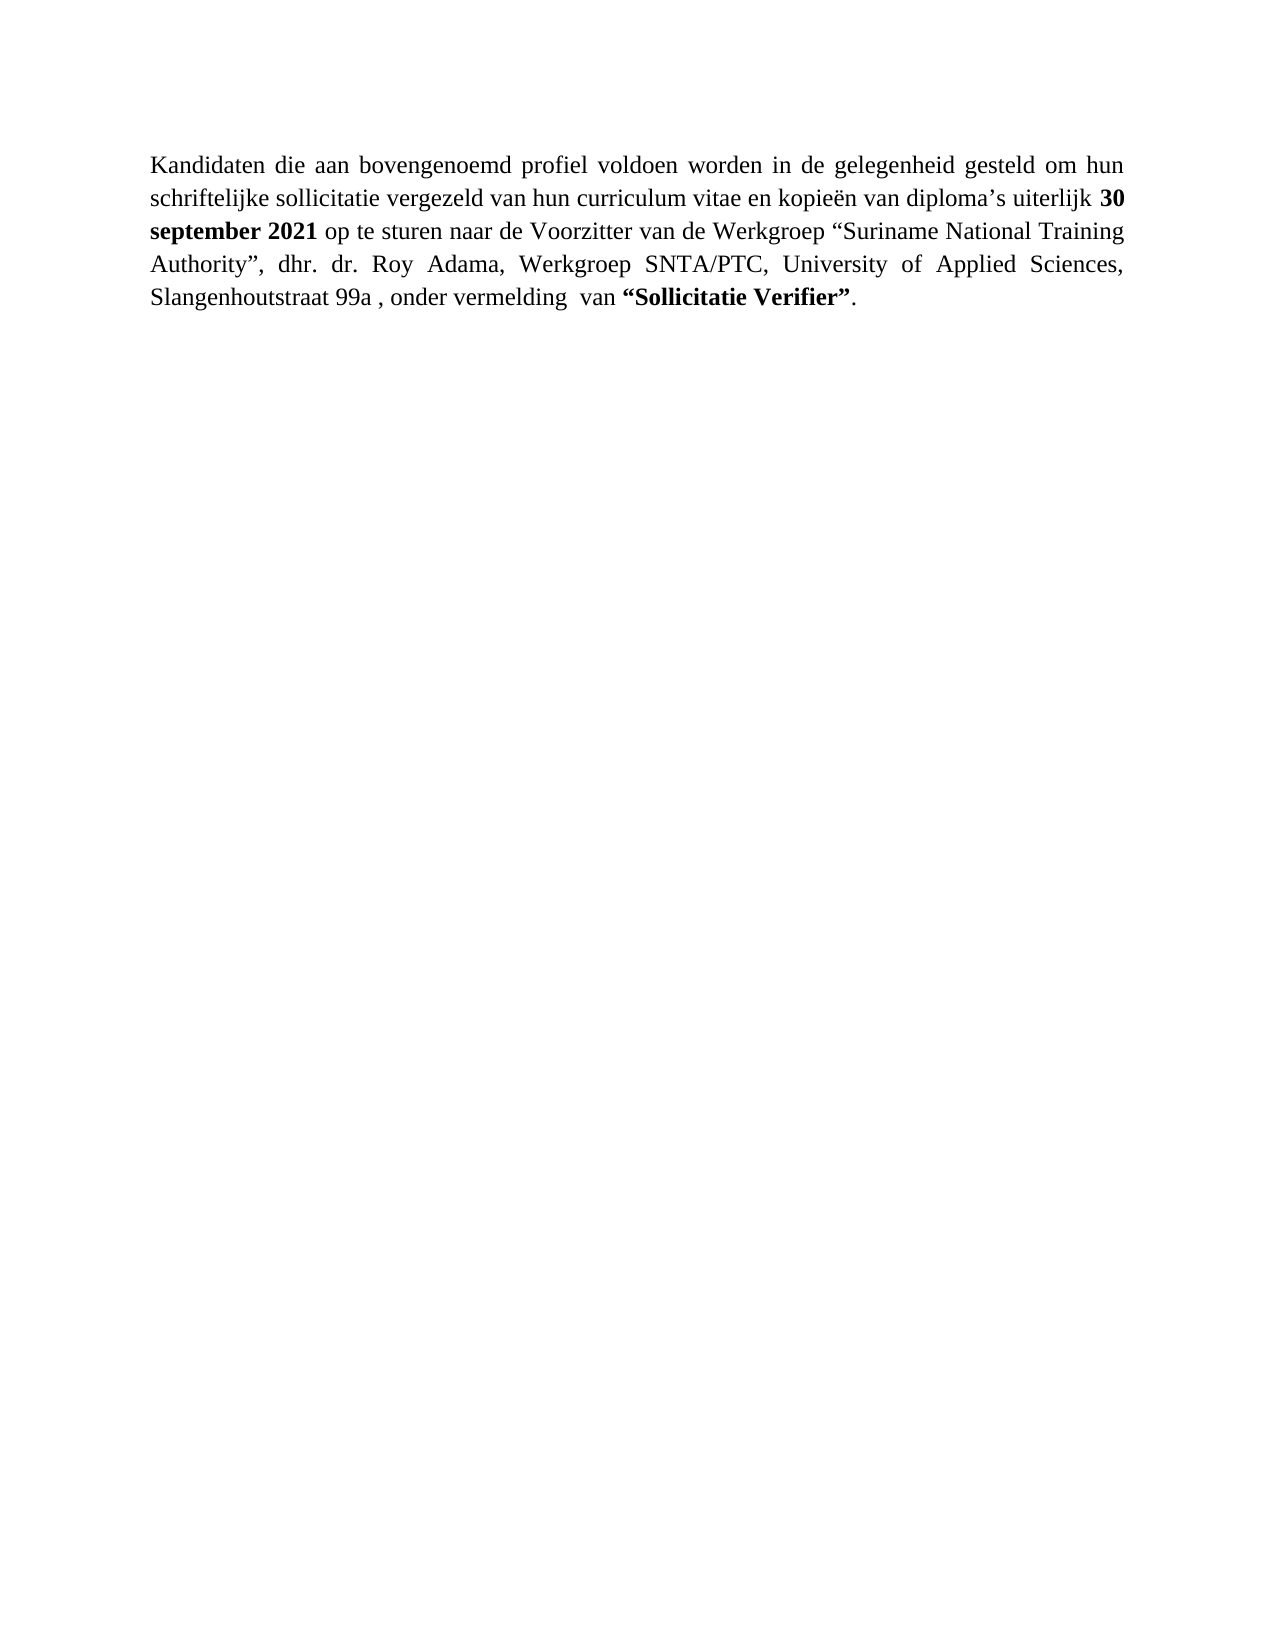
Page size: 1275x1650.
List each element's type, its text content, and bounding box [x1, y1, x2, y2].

text Kandidaten die aan bovengenoemd profiel voldoen worden in de gelegenheid gesteld om hun schriftelijke sollicitatie vergezeld van hun curriculum vitae en kopieën van diploma’s uiterlijk 30 september 2021 op te sturen naar de Voorzitter van de Werkgroep “Suriname National Training Authority”, dhr. dr. Roy Adama, Werkgroep SNTA/PTC, University of Applied Sciences, Slangenhoutstraat 99a , onder vermelding van “Sollicitatie Verifier”. [150, 150, 1125, 311]
